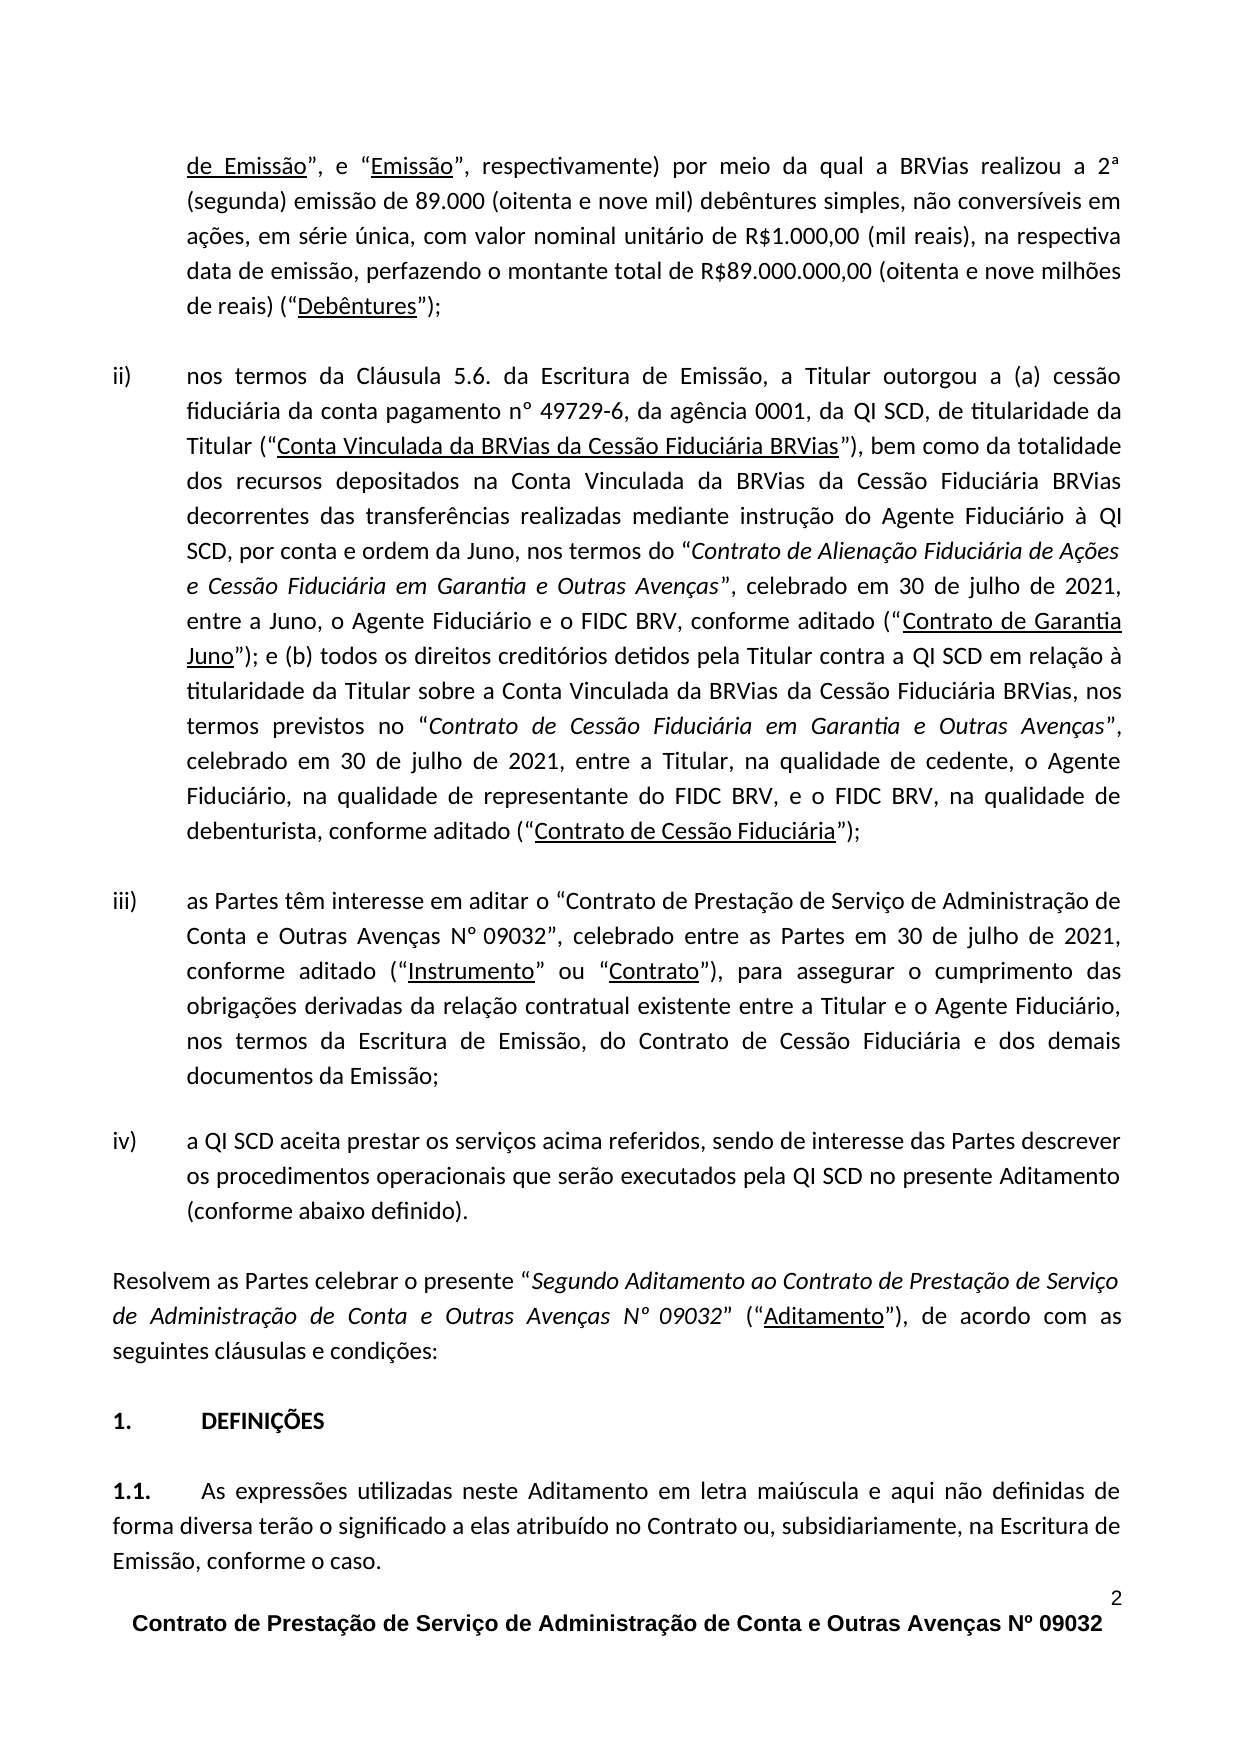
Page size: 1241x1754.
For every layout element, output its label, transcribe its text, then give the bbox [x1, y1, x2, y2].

list a QI SCD aceita prestar os serviços acima referidos, sendo de interesse das Partes descrever os procedimentos operacionais que serão executados pela QI SCD no presente Aditamento (conforme abaixo definido). [112, 1126, 1122, 1226]
list As expressões utilizadas neste Aditamento em letra maiúscula e aqui não definidas de forma diversa terão o significado a elas atribuído no Contrato ou, subsidiariamente, na Escritura de Emissão, conforme o caso. [112, 1476, 1122, 1576]
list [112, 150, 1122, 321]
list DEFINIÇÕES [112, 1406, 1122, 1436]
list as Partes têm interesse em aditar o “Contrato de Prestação de Serviço de Administração de Conta e Outras Avenças Nº 09032”, celebrado entre as Partes em 30 de julho de 2021, conforme aditado (“Instrumento” ou “Contrato”), para assegurar o cumprimento das obrigações derivadas da relação contratual existente entre a Titular e o Agente Fiduciário, nos termos da Escritura de Emissão, do Contrato de Cessão Fiduciária e dos demais documentos da Emissão; [112, 885, 1122, 1091]
text Resolvem as Partes celebrar o presente “Segundo Aditamento ao Contrato de Prestação de Serviço de Administração de Conta e Outras Avenças Nº 09032” (“Aditamento”), de acordo com as seguintes cláusulas e condições: [112, 1266, 1122, 1366]
list nos termos da Cláusula 5.6. da Escritura de Emissão, a Titular outorgou a (a) cessão fiduciária da conta pagamento nº 49729-6, da agência 0001, da QI SCD, de titularidade da Titular (“Conta Vinculada da BRVias da Cessão Fiduciária BRVias”), bem como da totalidade dos recursos depositados na Conta Vinculada da BRVias da Cessão Fiduciária BRVias decorrentes das transferências realizadas mediante instrução do Agente Fiduciário à QI SCD, por conta e ordem da Juno, nos termos do “Contrato de Alienação Fiduciária de Ações e Cessão Fiduciária em Garantia e Outras Avenças”, celebrado em 30 de julho de 2021, entre a Juno, o Agente Fiduciário e o FIDC BRV, conforme aditado (“Contrato de Garantia Juno”); e (b) todos os direitos creditórios detidos pela Titular contra a QI SCD em relação à titularidade da Titular sobre a Conta Vinculada da BRVias da Cessão Fiduciária BRVias, nos termos previstos no “Contrato de Cessão Fiduciária em Garantia e Outras Avenças”, celebrado em 30 de julho de 2021, entre a Titular, na qualidade de cedente, o Agente Fiduciário, na qualidade de representante do FIDC BRV, e o FIDC BRV, na qualidade de debenturista, conforme aditado (“Contrato de Cessão Fiduciária”); [112, 360, 1122, 846]
